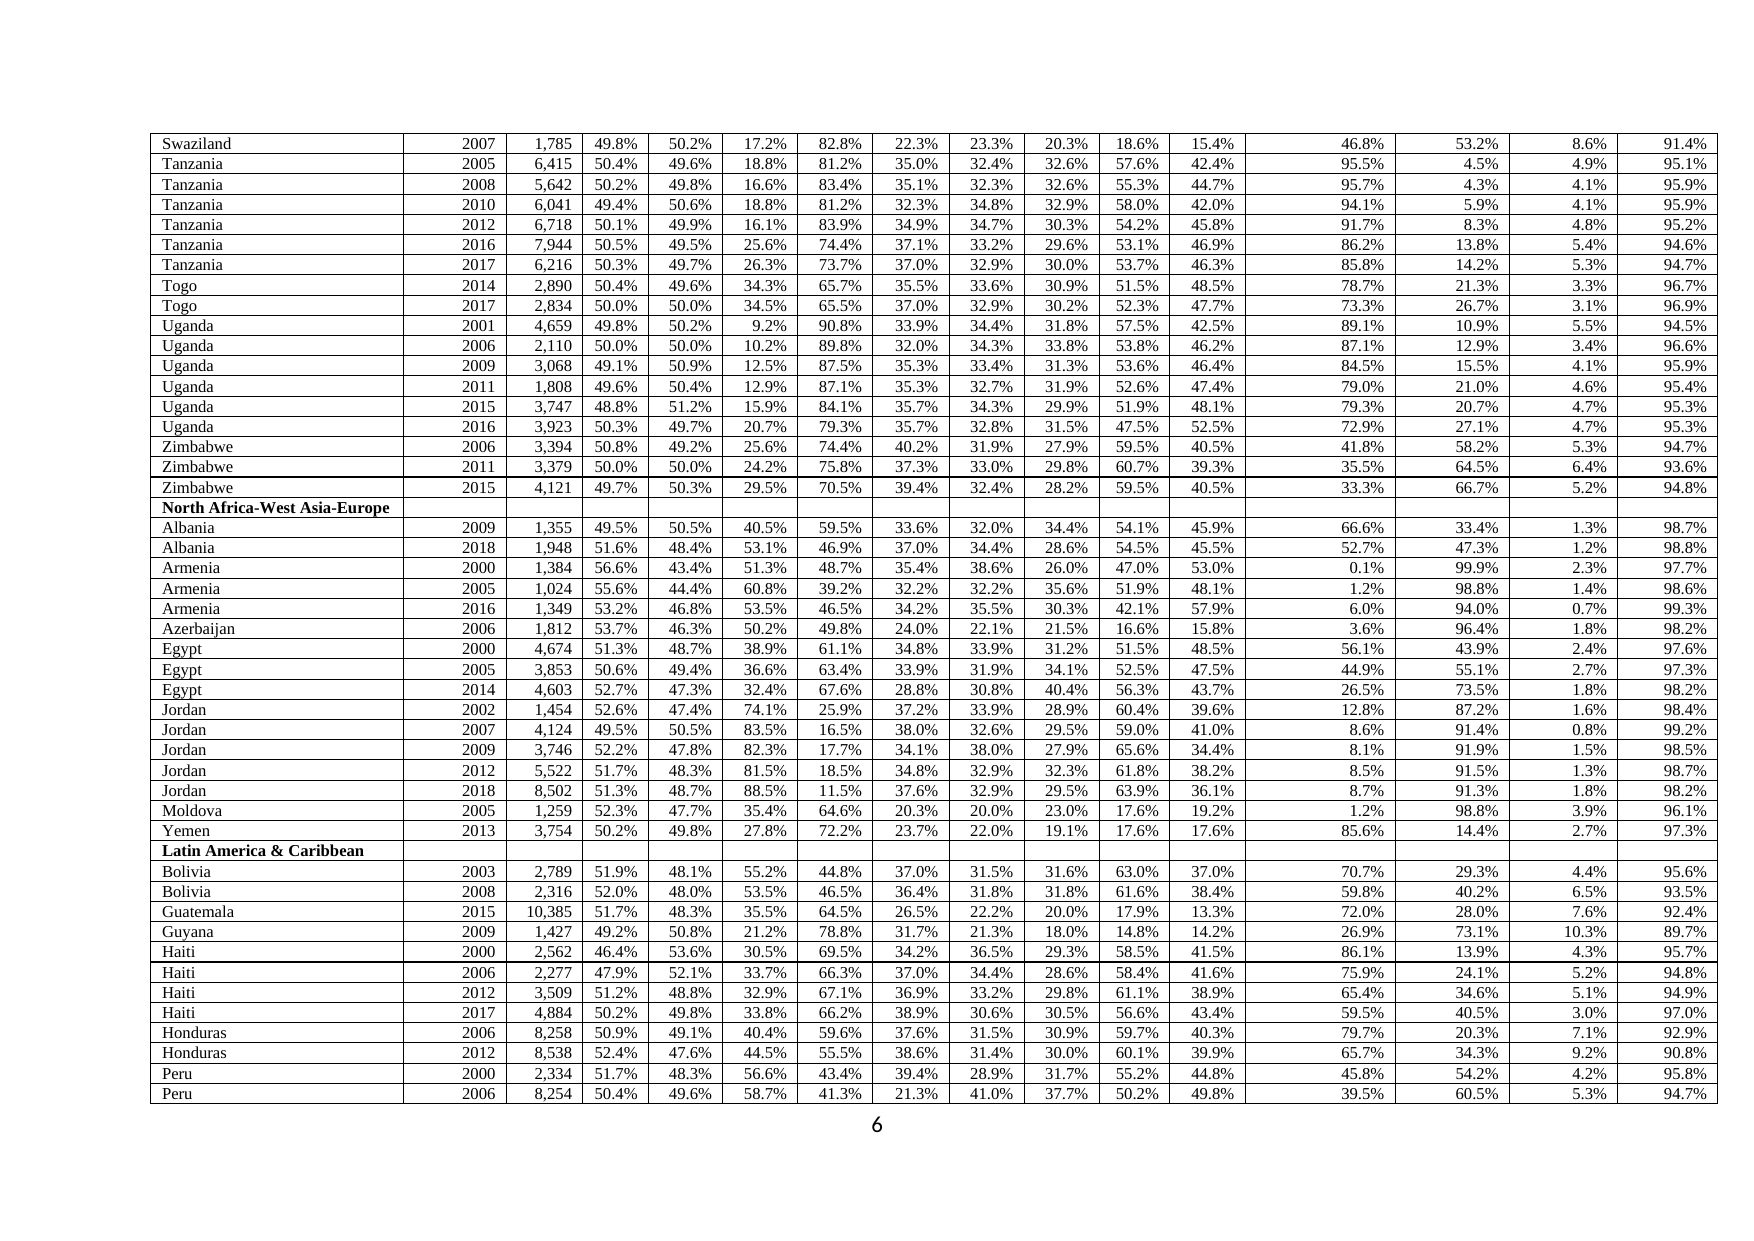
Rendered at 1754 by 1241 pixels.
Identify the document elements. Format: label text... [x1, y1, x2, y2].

table_cell 50.2% [649, 134, 722, 153]
table_cell [1246, 841, 1395, 860]
table_cell 5.5% [1510, 316, 1617, 335]
table_cell 50.0% [649, 336, 722, 355]
table_cell 50.0% [649, 457, 722, 476]
table_cell 47.3% [649, 680, 722, 699]
table_cell 41.6% [1170, 963, 1245, 982]
table_cell Armenia [151, 599, 403, 618]
table_cell 34.2% [873, 599, 949, 618]
table_cell 4,124 [507, 720, 582, 739]
table_cell 73.3% [1246, 296, 1395, 315]
table_cell 32.9% [1025, 195, 1099, 214]
table_cell 2,789 [507, 861, 582, 881]
table_cell 1.2% [1510, 538, 1617, 557]
table_cell 8.1% [1246, 740, 1395, 759]
table_cell 4.9% [1510, 154, 1617, 173]
table_cell 59.6% [798, 1023, 872, 1042]
table_cell 74.1% [723, 700, 797, 719]
table_cell 64.6% [798, 801, 872, 820]
table_cell 2.7% [1510, 659, 1617, 678]
table_cell 37.1% [873, 235, 949, 254]
table_cell 38.9% [723, 639, 797, 658]
table_cell 72.2% [798, 821, 872, 840]
table_cell 52.0% [583, 882, 648, 901]
table_cell 20.7% [1396, 397, 1509, 416]
table_cell 54.2% [1100, 215, 1169, 234]
table_cell 32.4% [950, 478, 1024, 497]
table_cell 2,834 [507, 296, 582, 315]
table_cell 27.8% [723, 821, 797, 840]
table_cell 51.2% [583, 983, 648, 1002]
table_cell 1,454 [507, 700, 582, 719]
table_cell 91.4% [1396, 720, 1509, 739]
table_cell 48.8% [583, 397, 648, 416]
table_cell [1396, 841, 1509, 860]
table_cell 53.2% [1396, 134, 1509, 153]
table_cell 33.2% [950, 983, 1024, 1002]
table_cell 1,349 [507, 599, 582, 618]
table_cell 26.0% [1025, 558, 1099, 577]
table_cell 32.4% [950, 154, 1024, 173]
table_cell 35.3% [873, 376, 949, 396]
table_cell 46.3% [649, 619, 722, 638]
table_cell 12.5% [723, 356, 797, 375]
table_cell 34.4% [950, 316, 1024, 335]
table_cell 2000 [404, 558, 506, 577]
table_cell 40.2% [1396, 882, 1509, 901]
table_cell Uganda [151, 376, 403, 396]
table_cell 53.5% [723, 599, 797, 618]
table_cell 32.0% [950, 518, 1024, 537]
table_cell 66.3% [798, 963, 872, 982]
table_cell 48.7% [649, 781, 722, 800]
table_cell 48.3% [649, 760, 722, 779]
table_cell 35.5% [723, 902, 797, 921]
table_cell Swaziland [151, 134, 403, 153]
table_cell 48.8% [649, 983, 722, 1002]
table_cell 24.0% [873, 619, 949, 638]
table_cell 47.4% [649, 700, 722, 719]
table_cell 20.7% [723, 417, 797, 436]
table_cell 34.5% [723, 296, 797, 315]
table_cell 30.6% [950, 1003, 1024, 1022]
table_cell 3,923 [507, 417, 582, 436]
table_cell 3,394 [507, 437, 582, 456]
table_cell 37.0% [873, 963, 949, 982]
table_cell 47.9% [583, 963, 648, 982]
table_cell 50.9% [649, 356, 722, 375]
table_cell 18.0% [1025, 922, 1099, 941]
table_cell 26.5% [873, 902, 949, 921]
table_cell 9.2% [1510, 1043, 1617, 1062]
table_cell 49.7% [649, 255, 722, 274]
table_cell 5,522 [507, 760, 582, 779]
table_cell [1170, 498, 1245, 517]
table_cell 7.6% [1510, 902, 1617, 921]
table_cell 46.8% [1246, 134, 1395, 153]
table_cell 2.7% [1510, 821, 1617, 840]
table_cell 32.2% [873, 579, 949, 598]
table_cell 99.3% [1618, 599, 1717, 618]
table_cell 53.2% [583, 599, 648, 618]
table_cell 32.6% [1025, 154, 1099, 173]
table_cell Armenia [151, 579, 403, 598]
table_cell 49.1% [649, 1023, 722, 1042]
table_cell 70.5% [798, 478, 872, 497]
table_cell 3.9% [1510, 801, 1617, 820]
table_cell 30.9% [1025, 1023, 1099, 1042]
table_cell Uganda [151, 397, 403, 416]
table_cell 0.7% [1510, 599, 1617, 618]
table_cell 31.9% [1025, 376, 1099, 396]
table_cell 95.7% [1618, 942, 1717, 961]
table_cell 50.5% [649, 720, 722, 739]
table_cell 29.5% [723, 478, 797, 497]
table_cell 1,808 [507, 376, 582, 396]
table_cell 63.0% [1100, 861, 1169, 881]
table_cell 50.8% [649, 922, 722, 941]
table_cell 15.8% [1170, 619, 1245, 638]
table_cell 1,259 [507, 801, 582, 820]
table_cell Haiti [151, 942, 403, 961]
table_cell 5.3% [1510, 1084, 1617, 1103]
table_cell 97.6% [1618, 639, 1717, 658]
table_cell 35.0% [873, 154, 949, 173]
table_cell 10,385 [507, 902, 582, 921]
table_cell 25.6% [723, 235, 797, 254]
table_cell 30.5% [723, 942, 797, 961]
table_cell 94.1% [1246, 195, 1395, 214]
table_cell 87.5% [798, 356, 872, 375]
table_cell [1618, 841, 1717, 860]
table_cell 28.2% [1025, 478, 1099, 497]
table_cell 31.8% [1025, 316, 1099, 335]
table_cell 52.2% [583, 740, 648, 759]
table_cell 50.6% [583, 659, 648, 678]
table_cell 2013 [404, 821, 506, 840]
table_cell 31.7% [873, 922, 949, 941]
table_cell 43.9% [1396, 639, 1509, 658]
table_cell 5,642 [507, 174, 582, 193]
table_cell 33.9% [873, 659, 949, 678]
table_cell Haiti [151, 983, 403, 1002]
table_cell 43.4% [649, 558, 722, 577]
table_cell 6,718 [507, 215, 582, 234]
table_cell 26.5% [1246, 680, 1395, 699]
table_cell 49.2% [583, 922, 648, 941]
table_cell [1618, 498, 1717, 517]
table_cell 34.8% [950, 195, 1024, 214]
table_cell 65.7% [798, 275, 872, 294]
table_cell 57.6% [1100, 154, 1169, 173]
table_cell 33.7% [723, 963, 797, 982]
table_cell 33.8% [723, 1003, 797, 1022]
table_cell 81.2% [798, 154, 872, 173]
table_cell 47.4% [1170, 376, 1245, 396]
table_cell 2005 [404, 801, 506, 820]
table_cell 87.1% [798, 376, 872, 396]
table_cell Zimbabwe [151, 457, 403, 476]
table_cell 35.5% [1246, 457, 1395, 476]
table_cell 32.9% [950, 296, 1024, 315]
table_cell 99.2% [1618, 720, 1717, 739]
table_cell 31.7% [1025, 1064, 1099, 1083]
table_cell [649, 841, 722, 860]
table_cell Peru [151, 1084, 403, 1103]
table_cell 46.2% [1170, 336, 1245, 355]
table_cell 94.5% [1618, 316, 1717, 335]
table_cell 84.1% [798, 397, 872, 416]
table_cell 10.9% [1396, 316, 1509, 335]
table_cell 16.6% [1100, 619, 1169, 638]
table_cell 50.9% [583, 1023, 648, 1042]
table_cell 2011 [404, 376, 506, 396]
table_cell 56.6% [723, 1064, 797, 1083]
table_cell 98.2% [1618, 680, 1717, 699]
table_cell 82.8% [798, 134, 872, 153]
table_cell 20.0% [950, 801, 1024, 820]
table_cell 51.6% [583, 538, 648, 557]
table_cell 26.9% [1246, 922, 1395, 941]
table_cell 51.9% [1100, 579, 1169, 598]
table_cell 29.3% [1396, 861, 1509, 881]
table_cell 60.4% [1100, 700, 1169, 719]
table_cell 0.1% [1246, 558, 1395, 577]
table_cell 91.9% [1396, 740, 1509, 759]
table_cell 2017 [404, 296, 506, 315]
table_cell 39.4% [873, 478, 949, 497]
table_cell 18.5% [798, 760, 872, 779]
table_cell 30.0% [1025, 1043, 1099, 1062]
table_cell 92.9% [1618, 1023, 1717, 1042]
table_cell 19.1% [1025, 821, 1099, 840]
table_cell 15.5% [1396, 356, 1509, 375]
table_cell [798, 498, 872, 517]
table_cell 31.8% [1025, 882, 1099, 901]
table_cell 66.2% [798, 1003, 872, 1022]
table_cell 95.6% [1618, 861, 1717, 881]
table_cell 1.6% [1510, 700, 1617, 719]
table_cell 28.6% [1025, 963, 1099, 982]
table_cell 32.7% [950, 376, 1024, 396]
table_cell Bolivia [151, 861, 403, 881]
table_cell 54.5% [1100, 538, 1169, 557]
table_cell 66.6% [1246, 518, 1395, 537]
table_cell 31.5% [950, 861, 1024, 881]
table_cell 33.8% [1025, 336, 1099, 355]
table_cell 4.1% [1510, 174, 1617, 193]
table_cell 38.6% [950, 558, 1024, 577]
table_cell 35.1% [873, 174, 949, 193]
table_cell 86.2% [1246, 235, 1395, 254]
table_cell 17.6% [1100, 821, 1169, 840]
table_cell 32.8% [950, 417, 1024, 436]
table_cell 55.2% [1100, 1064, 1169, 1083]
table_cell 1.8% [1510, 781, 1617, 800]
table_cell 89.1% [1246, 316, 1395, 335]
table_cell 94.8% [1618, 963, 1717, 982]
table_cell 53.6% [649, 942, 722, 961]
table_cell 13.3% [1170, 902, 1245, 921]
table_cell North Africa-West Asia-Europe [151, 498, 403, 517]
table_cell 51.3% [583, 639, 648, 658]
table_cell 51.7% [583, 1064, 648, 1083]
table_cell 46.9% [798, 538, 872, 557]
table_cell 94.7% [1618, 437, 1717, 456]
table_cell 16.1% [723, 215, 797, 234]
table_cell 6,216 [507, 255, 582, 274]
table_cell 32.9% [950, 781, 1024, 800]
table_cell 73.7% [798, 255, 872, 274]
table_cell 49.5% [583, 518, 648, 537]
table_cell 47.7% [1170, 296, 1245, 315]
table_cell 96.4% [1396, 619, 1509, 638]
table_cell 40.2% [873, 437, 949, 456]
table_cell Honduras [151, 1043, 403, 1062]
table_cell 53.7% [583, 619, 648, 638]
table_cell 8,254 [507, 1084, 582, 1103]
table_cell 29.5% [1025, 720, 1099, 739]
table_cell 57.9% [1170, 599, 1245, 618]
table_cell 94.7% [1618, 255, 1717, 274]
table_cell 21.3% [1396, 275, 1509, 294]
table_cell 5.2% [1510, 478, 1617, 497]
table_cell 1,024 [507, 579, 582, 598]
table_cell 42.1% [1100, 599, 1169, 618]
table_cell 2016 [404, 417, 506, 436]
table_cell 49.8% [649, 174, 722, 193]
table_cell 36.6% [723, 659, 797, 678]
table_cell 69.5% [798, 942, 872, 961]
table_cell 2002 [404, 700, 506, 719]
table_cell 2009 [404, 740, 506, 759]
table_cell 2012 [404, 215, 506, 234]
table_cell 50.4% [583, 275, 648, 294]
table_cell 95.9% [1618, 195, 1717, 214]
table_cell 49.1% [583, 356, 648, 375]
table_cell 50.2% [1100, 1084, 1169, 1103]
table_cell 98.7% [1618, 518, 1717, 537]
table_cell [723, 498, 797, 517]
table_cell 48.5% [1170, 275, 1245, 294]
table_cell 10.2% [723, 336, 797, 355]
table_cell 2006 [404, 1023, 506, 1042]
table_cell 39.6% [1170, 700, 1245, 719]
table_cell 26.7% [1396, 296, 1509, 315]
table_cell 53.1% [723, 538, 797, 557]
table_cell Albania [151, 518, 403, 537]
table_cell 19.2% [1170, 801, 1245, 820]
table_cell 3,509 [507, 983, 582, 1002]
table_cell 49.8% [798, 619, 872, 638]
table_cell 52.4% [583, 1043, 648, 1062]
table_cell 46.8% [649, 599, 722, 618]
table_cell 33.4% [950, 356, 1024, 375]
table_cell 34.1% [1025, 659, 1099, 678]
table_cell Haiti [151, 1003, 403, 1022]
table_cell 31.4% [950, 1043, 1024, 1062]
table_cell 17.7% [798, 740, 872, 759]
table_cell 98.6% [1618, 579, 1717, 598]
table_cell 2006 [404, 336, 506, 355]
table_cell 39.4% [873, 1064, 949, 1083]
table_cell Uganda [151, 356, 403, 375]
table_cell 21.3% [873, 1084, 949, 1103]
table_cell 32.9% [723, 983, 797, 1002]
table_cell 55.1% [1396, 659, 1509, 678]
table_cell 14.2% [1396, 255, 1509, 274]
table_cell 79.0% [1246, 376, 1395, 396]
table_cell 15.4% [1170, 134, 1245, 153]
table_cell 94.6% [1618, 235, 1717, 254]
table_cell 2010 [404, 195, 506, 214]
table_cell 13.8% [1396, 235, 1509, 254]
table_cell 83.5% [723, 720, 797, 739]
table_cell 55.6% [583, 579, 648, 598]
table_cell Tanzania [151, 255, 403, 274]
table_cell 49.8% [1170, 1084, 1245, 1103]
table_cell 67.6% [798, 680, 872, 699]
table_cell Guyana [151, 922, 403, 941]
table_cell 2008 [404, 174, 506, 193]
table_cell 3,379 [507, 457, 582, 476]
table_cell Egypt [151, 659, 403, 678]
table_cell [1510, 841, 1617, 860]
table_cell 33.9% [950, 639, 1024, 658]
table_cell Armenia [151, 558, 403, 577]
table_cell 98.4% [1618, 700, 1717, 719]
table_cell Honduras [151, 1023, 403, 1042]
table_cell 39.5% [1246, 1084, 1395, 1103]
table_cell 2000 [404, 942, 506, 961]
table_cell 50.0% [583, 336, 648, 355]
table_cell 50.6% [649, 195, 722, 214]
table_cell 3.4% [1510, 336, 1617, 355]
table_cell 73.1% [1396, 922, 1509, 941]
table_cell 49.6% [649, 1084, 722, 1103]
table_cell 48.4% [649, 538, 722, 557]
table_cell 8.3% [1396, 215, 1509, 234]
table_cell Egypt [151, 639, 403, 658]
table_cell 1.3% [1510, 760, 1617, 779]
table_cell 50.4% [583, 154, 648, 173]
table_cell 95.1% [1618, 154, 1717, 173]
table_cell Zimbabwe [151, 437, 403, 456]
table_cell 42.4% [1170, 154, 1245, 173]
table_cell 33.6% [950, 275, 1024, 294]
table_cell 65.4% [1246, 983, 1395, 1002]
table_cell 72.9% [1246, 417, 1395, 436]
table_cell Moldova [151, 801, 403, 820]
table_cell 52.7% [1246, 538, 1395, 557]
table_cell 15.9% [723, 397, 797, 416]
table_cell 95.7% [1246, 174, 1395, 193]
table_cell 33.0% [950, 457, 1024, 476]
table_cell 57.5% [1100, 316, 1169, 335]
table_cell 37.2% [873, 700, 949, 719]
table_cell [1025, 841, 1099, 860]
table_cell 5.2% [1510, 963, 1617, 982]
table_cell 48.5% [1170, 639, 1245, 658]
table_cell [950, 841, 1024, 860]
table_cell 30.8% [950, 680, 1024, 699]
table_cell [583, 498, 648, 517]
table_cell 36.9% [873, 983, 949, 1002]
table_cell 94.8% [1618, 478, 1717, 497]
table_cell 95.3% [1618, 417, 1717, 436]
table_cell 33.9% [950, 700, 1024, 719]
table_cell 48.7% [649, 639, 722, 658]
table_cell 50.2% [583, 1003, 648, 1022]
table_cell 50.2% [723, 619, 797, 638]
table_cell 55.2% [723, 861, 797, 881]
table_cell 49.8% [583, 316, 648, 335]
table_cell 51.5% [1100, 639, 1169, 658]
table_cell 53.5% [723, 882, 797, 901]
table_cell 66.7% [1396, 478, 1509, 497]
table_cell 42.5% [1170, 316, 1245, 335]
table_cell 2.3% [1510, 558, 1617, 577]
table_cell 21.2% [723, 922, 797, 941]
table_cell 4.2% [1510, 1064, 1617, 1083]
table_cell 51.3% [723, 558, 797, 577]
table_cell 20.3% [1396, 1023, 1509, 1042]
table_cell 88.5% [723, 781, 797, 800]
table_cell 44.4% [649, 579, 722, 598]
table_cell 26.3% [723, 255, 797, 274]
table_cell Tanzania [151, 215, 403, 234]
table_cell 22.3% [873, 134, 949, 153]
table_cell 50.1% [583, 215, 648, 234]
table_cell 34.3% [950, 336, 1024, 355]
table_cell [1246, 498, 1395, 517]
table_cell 94.9% [1618, 983, 1717, 1002]
table_cell 96.6% [1618, 336, 1717, 355]
table_cell 42.0% [1170, 195, 1245, 214]
table_cell 44.5% [723, 1043, 797, 1062]
table_cell 50.2% [583, 174, 648, 193]
table_cell [1396, 498, 1509, 517]
table_cell Yemen [151, 821, 403, 840]
table_cell 44.8% [798, 861, 872, 881]
table_cell 52.5% [1100, 659, 1169, 678]
table_cell 43.4% [798, 1064, 872, 1083]
table_cell 24.2% [723, 457, 797, 476]
table_cell 29.8% [1025, 983, 1099, 1002]
table_cell 34.4% [1170, 740, 1245, 759]
table_cell 50.3% [583, 417, 648, 436]
table_cell 47.8% [649, 740, 722, 759]
table_cell 97.0% [1618, 1003, 1717, 1022]
table_cell 8.5% [1246, 760, 1395, 779]
table_cell 4,121 [507, 478, 582, 497]
table_cell Bolivia [151, 882, 403, 901]
table_cell 2,110 [507, 336, 582, 355]
table_cell 8.6% [1246, 720, 1395, 739]
table_cell 49.8% [649, 821, 722, 840]
table_cell 6.4% [1510, 457, 1617, 476]
table_cell 91.3% [1396, 781, 1509, 800]
table_cell 2006 [404, 619, 506, 638]
table_cell 50.0% [583, 457, 648, 476]
table_cell 47.3% [1396, 538, 1509, 557]
table_cell 32.3% [873, 195, 949, 214]
table_cell [798, 841, 872, 860]
table_cell [873, 841, 949, 860]
table_cell 47.7% [649, 801, 722, 820]
table_cell 3,754 [507, 821, 582, 840]
table_cell 29.3% [1025, 942, 1099, 961]
table_cell 49.5% [649, 235, 722, 254]
table_cell 61.6% [1100, 882, 1169, 901]
table_cell 2,890 [507, 275, 582, 294]
table_cell 32.0% [873, 336, 949, 355]
table_cell 83.9% [798, 215, 872, 234]
table_cell 28.9% [1025, 700, 1099, 719]
table_cell Jordan [151, 720, 403, 739]
table_cell 41.0% [950, 1084, 1024, 1103]
table_cell 49.2% [649, 437, 722, 456]
table_cell 98.2% [1618, 619, 1717, 638]
table_cell 74.4% [798, 235, 872, 254]
table_cell 37.0% [873, 255, 949, 274]
table_cell 51.7% [583, 902, 648, 921]
table_cell 31.6% [1025, 861, 1099, 881]
table_cell 53.0% [1170, 558, 1245, 577]
table_cell 3,746 [507, 740, 582, 759]
table_cell 46.4% [583, 942, 648, 961]
table_cell 46.5% [798, 882, 872, 901]
table_cell 4,674 [507, 639, 582, 658]
table_cell 28.6% [1025, 538, 1099, 557]
table_cell 3.6% [1246, 619, 1395, 638]
table_cell 12.8% [1246, 700, 1395, 719]
table_cell Haiti [151, 963, 403, 982]
table_cell 87.2% [1396, 700, 1509, 719]
table_cell 34.1% [873, 740, 949, 759]
table_cell 18.8% [723, 154, 797, 173]
table_cell 52.7% [583, 680, 648, 699]
table_cell 51.3% [583, 781, 648, 800]
table_cell 18.6% [1100, 134, 1169, 153]
table_cell 91.4% [1618, 134, 1717, 153]
table_cell 34.4% [1025, 518, 1099, 537]
table_cell 35.7% [873, 417, 949, 436]
table_cell 34.3% [950, 397, 1024, 416]
table_cell 91.7% [1246, 215, 1395, 234]
table_cell 38.6% [873, 1043, 949, 1062]
table_cell 44.9% [1246, 659, 1395, 678]
table_cell 2,316 [507, 882, 582, 901]
table_cell 2015 [404, 902, 506, 921]
table_cell Jordan [151, 781, 403, 800]
table_cell 1,355 [507, 518, 582, 537]
table_cell 2012 [404, 760, 506, 779]
table_cell 30.9% [1025, 275, 1099, 294]
table_cell 35.3% [873, 356, 949, 375]
table_cell 14.8% [1100, 922, 1169, 941]
table_cell [1170, 841, 1245, 860]
table_cell 36.4% [873, 882, 949, 901]
table_cell 31.2% [1025, 639, 1099, 658]
table_cell 33.9% [873, 316, 949, 335]
table_cell 50.4% [649, 376, 722, 396]
table_cell 37.0% [873, 861, 949, 881]
table_cell 1,427 [507, 922, 582, 941]
table_cell 50.3% [649, 478, 722, 497]
table_cell 61.1% [798, 639, 872, 658]
table_cell 48.3% [649, 902, 722, 921]
table_cell 53.7% [1100, 255, 1169, 274]
table_cell 6.0% [1246, 599, 1395, 618]
table_cell 32.3% [950, 174, 1024, 193]
table_cell 32.3% [1025, 760, 1099, 779]
table_cell 56.1% [1246, 639, 1395, 658]
table_cell 52.6% [1100, 376, 1169, 396]
table_cell 21.5% [1025, 619, 1099, 638]
table_cell 49.6% [649, 154, 722, 173]
table_cell 65.7% [1246, 1043, 1395, 1062]
table_cell 17.9% [1100, 902, 1169, 921]
table_cell 37.6% [873, 1023, 949, 1042]
table_cell 2,562 [507, 942, 582, 961]
table_cell 38.9% [1170, 983, 1245, 1002]
table_cell 9.2% [723, 316, 797, 335]
table_cell 95.9% [1618, 356, 1717, 375]
table_cell 99.9% [1396, 558, 1509, 577]
table_cell 35.5% [873, 275, 949, 294]
table_cell 40.4% [1025, 680, 1099, 699]
table_cell 74.4% [798, 437, 872, 456]
table_cell 2011 [404, 457, 506, 476]
table_cell 34.8% [873, 760, 949, 779]
table_cell 1.4% [1510, 579, 1617, 598]
table_cell 20.0% [1025, 902, 1099, 921]
table_cell 49.4% [649, 659, 722, 678]
table_cell 1,812 [507, 619, 582, 638]
table_cell Tanzania [151, 195, 403, 214]
table_cell 22.1% [950, 619, 1024, 638]
table_cell 49.8% [583, 134, 648, 153]
table_cell 1.5% [1510, 740, 1617, 759]
table_cell 98.8% [1396, 801, 1509, 820]
table_cell 29.9% [1025, 397, 1099, 416]
table_cell 29.5% [1025, 781, 1099, 800]
table_cell 17.6% [1170, 821, 1245, 840]
table_cell [1100, 841, 1169, 860]
table_cell 27.9% [1025, 437, 1099, 456]
table_cell 34.8% [873, 639, 949, 658]
table_cell 58.5% [1100, 942, 1169, 961]
table_cell 40.5% [1170, 437, 1245, 456]
table_cell 49.8% [649, 1003, 722, 1022]
table_cell 2017 [404, 1003, 506, 1022]
table_cell 32.2% [950, 579, 1024, 598]
table_cell 7,944 [507, 235, 582, 254]
table_cell 49.7% [583, 478, 648, 497]
table_cell 37.0% [873, 296, 949, 315]
table_cell 6,041 [507, 195, 582, 214]
table_cell 58.0% [1100, 195, 1169, 214]
table_cell 75.8% [798, 457, 872, 476]
table_cell 60.1% [1100, 1043, 1169, 1062]
table_cell 2,277 [507, 963, 582, 982]
table_cell 32.9% [950, 760, 1024, 779]
table_cell 50.2% [583, 821, 648, 840]
table_cell 98.8% [1618, 538, 1717, 557]
table_cell 2009 [404, 356, 506, 375]
table_cell 95.9% [1618, 174, 1717, 193]
table_cell 86.1% [1246, 942, 1395, 961]
table_cell 29.8% [1025, 457, 1099, 476]
table_cell 35.6% [1025, 579, 1099, 598]
table_cell 58.2% [1396, 437, 1509, 456]
table_cell 40.5% [1396, 1003, 1509, 1022]
table_cell [404, 498, 506, 517]
table_cell 50.2% [649, 316, 722, 335]
table_cell 17.2% [723, 134, 797, 153]
table_cell 52.6% [583, 700, 648, 719]
table_cell 78.8% [798, 922, 872, 941]
table_cell 4.4% [1510, 861, 1617, 881]
table_cell 37.6% [873, 781, 949, 800]
table_cell 4.1% [1510, 356, 1617, 375]
table_cell 41.5% [1170, 942, 1245, 961]
table_cell Uganda [151, 316, 403, 335]
table_cell 4.3% [1396, 174, 1509, 193]
table_cell 24.1% [1396, 963, 1509, 982]
table_cell [507, 498, 582, 517]
table_cell 8,258 [507, 1023, 582, 1042]
table_cell 16.6% [723, 174, 797, 193]
table_cell 2015 [404, 478, 506, 497]
table_cell 27.9% [1025, 740, 1099, 759]
table_cell 2012 [404, 983, 506, 1002]
table_cell 56.6% [583, 558, 648, 577]
table_cell 2009 [404, 922, 506, 941]
table_cell 90.8% [1618, 1043, 1717, 1062]
table_cell 8,502 [507, 781, 582, 800]
table_cell 2014 [404, 680, 506, 699]
table_cell 79.3% [1246, 397, 1395, 416]
table_cell 35.4% [723, 801, 797, 820]
table_cell 22.2% [950, 902, 1024, 921]
table_cell 51.9% [1100, 397, 1169, 416]
table_cell 2018 [404, 781, 506, 800]
table_cell 40.4% [723, 1023, 797, 1042]
table_cell 48.0% [649, 882, 722, 901]
table_cell 23.0% [1025, 801, 1099, 820]
table_cell 0.8% [1510, 720, 1617, 739]
table_cell 30.3% [1025, 215, 1099, 234]
table_cell [1025, 498, 1099, 517]
table_cell 85.8% [1246, 255, 1395, 274]
table_cell 59.5% [1246, 1003, 1395, 1022]
table_cell 35.5% [950, 599, 1024, 618]
table_cell 49.5% [583, 720, 648, 739]
table_cell 20.3% [1025, 134, 1099, 153]
table_cell 47.0% [1100, 558, 1169, 577]
table_cell 50.0% [649, 296, 722, 315]
table_cell 54.1% [1100, 518, 1169, 537]
table_cell 12.9% [1396, 336, 1509, 355]
table_cell 30.3% [1025, 599, 1099, 618]
table_cell Togo [151, 275, 403, 294]
table_cell 2005 [404, 659, 506, 678]
table_cell 5.4% [1510, 235, 1617, 254]
table_cell 38.4% [1170, 882, 1245, 901]
table_cell 16.5% [798, 720, 872, 739]
table_cell 5.3% [1510, 437, 1617, 456]
table_cell 2005 [404, 579, 506, 598]
table_cell 59.8% [1246, 882, 1395, 901]
table_cell 49.6% [649, 275, 722, 294]
table_cell 52.3% [1100, 296, 1169, 315]
table_cell 59.5% [798, 518, 872, 537]
table_cell 46.5% [798, 599, 872, 618]
table_cell 12.9% [723, 376, 797, 396]
table_cell 61.8% [1100, 760, 1169, 779]
table_cell 83.4% [798, 174, 872, 193]
table_cell 17.6% [1100, 801, 1169, 820]
table_cell 36.1% [1170, 781, 1245, 800]
table_cell 34.9% [873, 215, 949, 234]
table_cell Uganda [151, 336, 403, 355]
table_cell 96.7% [1618, 275, 1717, 294]
table_cell 45.8% [1170, 215, 1245, 234]
table_cell 2,334 [507, 1064, 582, 1083]
table_cell 4,603 [507, 680, 582, 699]
table_cell 2003 [404, 861, 506, 881]
table_cell 61.1% [1100, 983, 1169, 1002]
table_cell 25.9% [798, 700, 872, 719]
table_cell 1.3% [1510, 518, 1617, 537]
table_cell 70.7% [1246, 861, 1395, 881]
table_cell 91.5% [1396, 760, 1509, 779]
table_cell 97.7% [1618, 558, 1717, 577]
table_cell 4,659 [507, 316, 582, 335]
table_cell 30.2% [1025, 296, 1099, 315]
table_cell 47.5% [1170, 659, 1245, 678]
table_cell 47.5% [1100, 417, 1169, 436]
table_cell 96.9% [1618, 296, 1717, 315]
table_cell 31.5% [950, 1023, 1024, 1042]
table_cell 36.5% [950, 942, 1024, 961]
table_cell 81.2% [798, 195, 872, 214]
table_cell 48.1% [649, 861, 722, 881]
table_cell 96.1% [1618, 801, 1717, 820]
table_cell Jordan [151, 760, 403, 779]
table_cell 79.3% [798, 417, 872, 436]
table_cell 53.6% [1100, 356, 1169, 375]
table_cell 56.3% [1100, 680, 1169, 699]
table_cell 46.3% [1170, 255, 1245, 274]
table_cell 59.7% [1100, 1023, 1169, 1042]
table_cell Togo [151, 296, 403, 315]
table_cell [649, 498, 722, 517]
table_cell 41.3% [798, 1084, 872, 1103]
table_cell Tanzania [151, 235, 403, 254]
table_cell 44.8% [1170, 1064, 1245, 1083]
table_cell 2012 [404, 1043, 506, 1062]
table_cell 2006 [404, 963, 506, 982]
table_cell 49.4% [583, 195, 648, 214]
table_cell 59.5% [1100, 478, 1169, 497]
table_cell 38.0% [873, 720, 949, 739]
table_cell 40.5% [1170, 478, 1245, 497]
table_cell 43.7% [1170, 680, 1245, 699]
table_cell 4.7% [1510, 397, 1617, 416]
table_cell 21.0% [1396, 376, 1509, 396]
table_cell 2017 [404, 255, 506, 274]
table_cell 52.1% [649, 963, 722, 982]
table_cell 59.0% [1100, 720, 1169, 739]
table_cell 51.7% [583, 760, 648, 779]
table_cell 65.5% [798, 296, 872, 315]
table_cell 45.9% [1170, 518, 1245, 537]
table_cell 37.3% [873, 457, 949, 476]
table_cell 89.8% [798, 336, 872, 355]
table_cell 67.1% [798, 983, 872, 1002]
table_cell 6,415 [507, 154, 582, 173]
table_cell Albania [151, 538, 403, 557]
table_cell 50.5% [583, 235, 648, 254]
table_cell 87.1% [1246, 336, 1395, 355]
table_cell Uganda [151, 417, 403, 436]
table_cell 60.5% [1396, 1084, 1509, 1103]
table_cell 31.8% [950, 882, 1024, 901]
table_cell 95.4% [1618, 376, 1717, 396]
table_cell 28.9% [950, 1064, 1024, 1083]
table_cell 3,747 [507, 397, 582, 416]
table_cell 23.3% [950, 134, 1024, 153]
table_cell 65.6% [1100, 740, 1169, 759]
table_cell Egypt [151, 680, 403, 699]
table_cell Jordan [151, 740, 403, 759]
table_cell [1100, 498, 1169, 517]
table_cell 52.5% [1170, 417, 1245, 436]
table_cell 34.3% [723, 275, 797, 294]
table_cell Zimbabwe [151, 478, 403, 497]
table_cell 31.9% [950, 659, 1024, 678]
table_cell Tanzania [151, 174, 403, 193]
table_cell 51.9% [583, 861, 648, 881]
table_cell 45.8% [1246, 1064, 1395, 1083]
table_cell 51.2% [649, 397, 722, 416]
table_cell [873, 498, 949, 517]
table_cell 32.4% [723, 680, 797, 699]
table_cell 4.7% [1510, 417, 1617, 436]
table_cell 73.5% [1396, 680, 1509, 699]
table_cell 95.3% [1618, 397, 1717, 416]
table_cell 58.4% [1100, 963, 1169, 982]
table_cell 23.7% [873, 821, 949, 840]
table_cell 95.2% [1618, 215, 1717, 234]
table_cell 94.7% [1618, 1084, 1717, 1103]
table_cell 39.3% [1170, 457, 1245, 476]
table_cell 89.7% [1618, 922, 1717, 941]
table_cell 21.3% [950, 922, 1024, 941]
table_cell 37.7% [1025, 1084, 1099, 1103]
table_cell 2007 [404, 720, 506, 739]
table_cell 1,948 [507, 538, 582, 557]
table_cell 5.9% [1396, 195, 1509, 214]
table_cell 2.4% [1510, 639, 1617, 658]
table_cell 50.0% [583, 296, 648, 315]
table_cell Latin America & Caribbean [151, 841, 403, 860]
table_cell 4.3% [1510, 942, 1617, 961]
table_cell 49.7% [649, 417, 722, 436]
table_cell 50.8% [583, 437, 648, 456]
table_cell 56.6% [1100, 1003, 1169, 1022]
table_cell 33.3% [1246, 478, 1395, 497]
table_cell 97.3% [1618, 821, 1717, 840]
table_cell 90.8% [798, 316, 872, 335]
table_cell 8,538 [507, 1043, 582, 1062]
table_cell 38.2% [1170, 760, 1245, 779]
table_cell 37.0% [1170, 861, 1245, 881]
table_cell 43.4% [1170, 1003, 1245, 1022]
table_cell 46.4% [1170, 356, 1245, 375]
table_cell 30.0% [1025, 255, 1099, 274]
table_cell 2005 [404, 154, 506, 173]
table_cell 48.1% [1170, 397, 1245, 416]
table_cell 75.9% [1246, 963, 1395, 982]
table_cell [1510, 498, 1617, 517]
table_cell 2000 [404, 1064, 506, 1083]
table_cell 37.0% [873, 538, 949, 557]
table_cell [723, 841, 797, 860]
table_cell 13.9% [1396, 942, 1509, 961]
table_cell 22.0% [950, 821, 1024, 840]
table_cell 33.4% [1396, 518, 1509, 537]
table_cell [950, 498, 1024, 517]
table_cell 41.0% [1170, 720, 1245, 739]
table_cell 64.5% [798, 902, 872, 921]
table_cell 39.9% [1170, 1043, 1245, 1062]
table_cell 1.8% [1510, 680, 1617, 699]
table_cell 79.7% [1246, 1023, 1395, 1042]
table_cell 2015 [404, 397, 506, 416]
table_cell 2000 [404, 639, 506, 658]
table_cell 50.3% [583, 255, 648, 274]
table_cell 8.7% [1246, 781, 1395, 800]
table_cell 2008 [404, 882, 506, 901]
table_cell 60.8% [723, 579, 797, 598]
table_cell 44.7% [1170, 174, 1245, 193]
table_cell 50.4% [583, 1084, 648, 1103]
table_cell 64.5% [1396, 457, 1509, 476]
table_cell 2006 [404, 437, 506, 456]
table_cell 78.7% [1246, 275, 1395, 294]
table_cell 95.8% [1618, 1064, 1717, 1083]
table_cell 4.8% [1510, 215, 1617, 234]
table_cell 5.1% [1510, 983, 1617, 1002]
table_cell 46.9% [1170, 235, 1245, 254]
table_cell 94.0% [1396, 599, 1509, 618]
table_cell 40.5% [723, 518, 797, 537]
table_cell 98.7% [1618, 760, 1717, 779]
table_cell 92.4% [1618, 902, 1717, 921]
table_cell 1.2% [1246, 801, 1395, 820]
table_cell 52.3% [583, 801, 648, 820]
table_cell 28.8% [873, 680, 949, 699]
table_cell 47.6% [649, 1043, 722, 1062]
table_cell 1.2% [1246, 579, 1395, 598]
table_cell 31.3% [1025, 356, 1099, 375]
table_cell [507, 841, 582, 860]
table_cell 34.6% [1396, 983, 1509, 1002]
table_cell 72.0% [1246, 902, 1395, 921]
table_cell 28.0% [1396, 902, 1509, 921]
table_cell 34.2% [873, 942, 949, 961]
table_cell 32.6% [1025, 174, 1099, 193]
table_cell 8.6% [1510, 134, 1617, 153]
table_cell Tanzania [151, 154, 403, 173]
table_cell [583, 841, 648, 860]
table_cell 48.1% [1170, 579, 1245, 598]
table_cell 4.6% [1510, 376, 1617, 396]
table_cell 45.5% [1170, 538, 1245, 557]
table_cell 51.5% [1100, 275, 1169, 294]
table_cell 58.7% [723, 1084, 797, 1103]
table_cell 34.4% [950, 538, 1024, 557]
table_cell 2018 [404, 538, 506, 557]
table_cell 27.1% [1396, 417, 1509, 436]
table_cell 49.6% [583, 376, 648, 396]
table_cell 29.6% [1025, 235, 1099, 254]
table_cell 60.7% [1100, 457, 1169, 476]
table_cell 85.6% [1246, 821, 1395, 840]
table_cell 14.4% [1396, 821, 1509, 840]
table_cell 10.3% [1510, 922, 1617, 941]
table_cell 35.4% [873, 558, 949, 577]
table_cell 50.5% [649, 518, 722, 537]
table_cell 54.2% [1396, 1064, 1509, 1083]
table_cell 53.8% [1100, 336, 1169, 355]
table_cell 3,068 [507, 356, 582, 375]
table_cell 32.6% [950, 720, 1024, 739]
table_cell 11.5% [798, 781, 872, 800]
table_cell 18.8% [723, 195, 797, 214]
table_cell 40.3% [1170, 1023, 1245, 1042]
table_cell 84.5% [1246, 356, 1395, 375]
table_cell 49.9% [649, 215, 722, 234]
table_cell 82.3% [723, 740, 797, 759]
table_cell 20.3% [873, 801, 949, 820]
table_cell 38.9% [873, 1003, 949, 1022]
table_cell 2006 [404, 1084, 506, 1103]
table_cell 93.6% [1618, 457, 1717, 476]
table_cell 30.5% [1025, 1003, 1099, 1022]
table_cell 4.1% [1510, 195, 1617, 214]
table_cell 48.7% [798, 558, 872, 577]
table_cell 31.5% [1025, 417, 1099, 436]
table_cell 93.5% [1618, 882, 1717, 901]
table_cell 63.9% [1100, 781, 1169, 800]
table_cell 1.8% [1510, 619, 1617, 638]
table_cell 33.6% [873, 518, 949, 537]
table_cell 32.9% [950, 255, 1024, 274]
table_cell 34.4% [950, 963, 1024, 982]
table_cell 95.5% [1246, 154, 1395, 173]
table_cell 2001 [404, 316, 506, 335]
table_cell 97.3% [1618, 659, 1717, 678]
table_cell 98.2% [1618, 781, 1717, 800]
table_cell 2014 [404, 275, 506, 294]
table_cell 3,853 [507, 659, 582, 678]
table_cell 59.5% [1100, 437, 1169, 456]
table_cell 48.3% [649, 1064, 722, 1083]
table_cell Azerbaijan [151, 619, 403, 638]
table_cell 35.7% [873, 397, 949, 416]
table_cell 41.8% [1246, 437, 1395, 456]
table_cell 2016 [404, 235, 506, 254]
table_cell 7.1% [1510, 1023, 1617, 1042]
table_cell 34.7% [950, 215, 1024, 234]
table_cell 2016 [404, 599, 506, 618]
table_cell 3.1% [1510, 296, 1617, 315]
table_cell 34.3% [1396, 1043, 1509, 1062]
table_cell 38.0% [950, 740, 1024, 759]
table_cell 6.5% [1510, 882, 1617, 901]
table_cell 33.2% [950, 235, 1024, 254]
table_cell Jordan [151, 700, 403, 719]
table_cell 5.3% [1510, 255, 1617, 274]
table_cell 3.0% [1510, 1003, 1617, 1022]
table_cell 98.8% [1396, 579, 1509, 598]
table_cell 31.9% [950, 437, 1024, 456]
table_cell Peru [151, 1064, 403, 1083]
table_cell [404, 841, 506, 860]
table_cell 4.5% [1396, 154, 1509, 173]
table_cell 2007 [404, 134, 506, 153]
table_cell 1,384 [507, 558, 582, 577]
table_cell Guatemala [151, 902, 403, 921]
table_cell 3.3% [1510, 275, 1617, 294]
table_cell 55.3% [1100, 174, 1169, 193]
table_cell 55.5% [798, 1043, 872, 1062]
table_cell 14.2% [1170, 922, 1245, 941]
table_cell 4,884 [507, 1003, 582, 1022]
table_cell 53.1% [1100, 235, 1169, 254]
table_cell 39.2% [798, 579, 872, 598]
table_cell 81.5% [723, 760, 797, 779]
table_cell 98.5% [1618, 740, 1717, 759]
table_cell 1,785 [507, 134, 582, 153]
table_cell 2009 [404, 518, 506, 537]
table_cell 63.4% [798, 659, 872, 678]
table_cell 25.6% [723, 437, 797, 456]
